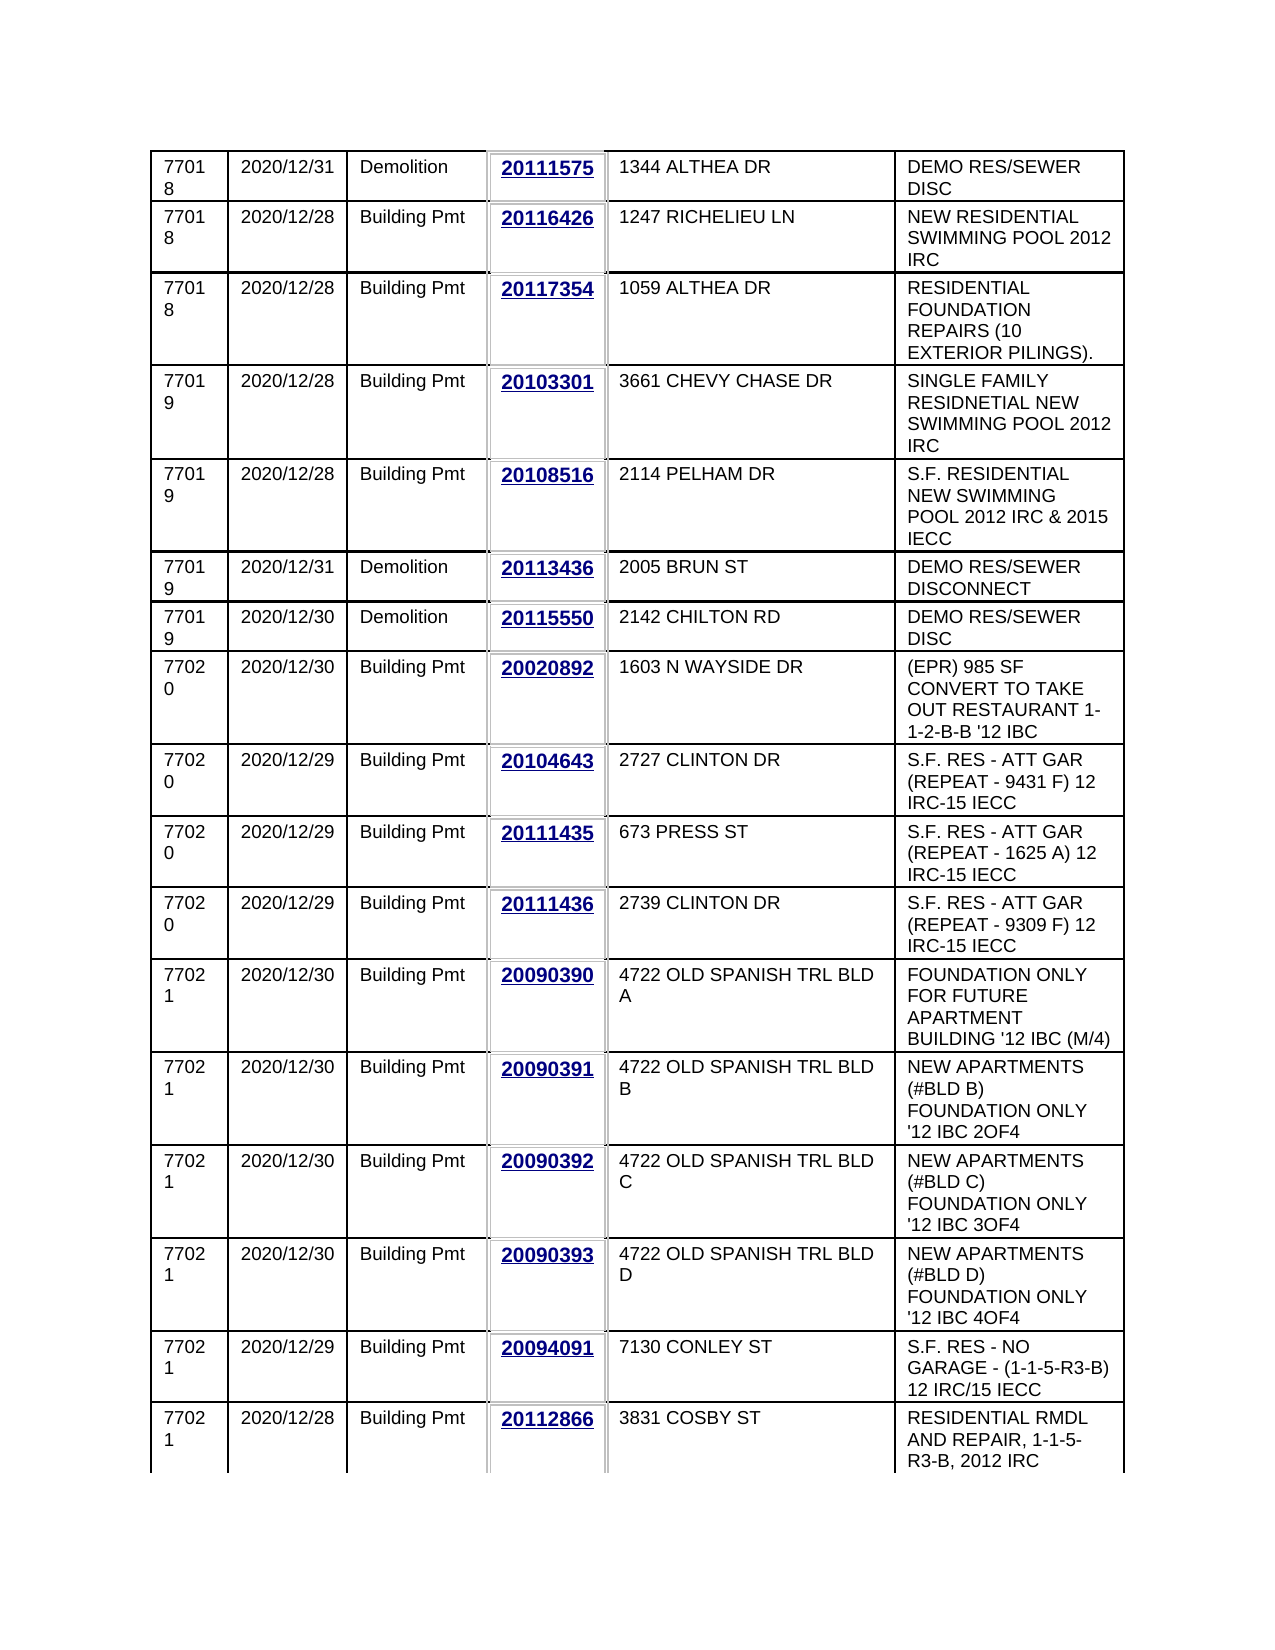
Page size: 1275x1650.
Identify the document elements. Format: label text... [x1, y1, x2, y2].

table_cell 20094091 [491, 1335, 604, 1401]
table_cell Demolition [348, 152, 486, 200]
table_cell Building Pmt [348, 1053, 486, 1144]
table_cell S.F. RESIDENTIAL NEW SWIMMING POOL 2012 IRC & 2015 IECC [896, 460, 1123, 550]
table_cell 2020/12/28 [229, 366, 346, 457]
table_cell 1247 RICHELIEU LN [609, 202, 894, 271]
table_cell 2020/12/28 [229, 460, 346, 550]
table_cell 77018 [152, 202, 227, 271]
table_cell Building Pmt [348, 460, 486, 550]
table_cell 673 PRESS ST [609, 817, 894, 886]
table_cell 2020/12/31 [229, 152, 346, 200]
table_cell Building Pmt [348, 1146, 486, 1237]
table_cell 77019 [152, 366, 227, 457]
table_cell Demolition [348, 553, 486, 600]
table_cell 1344 ALTHEA DR [609, 152, 894, 200]
table_cell 2020/12/30 [229, 960, 346, 1051]
table_cell Building Pmt [348, 366, 486, 457]
table_cell 20104643 [491, 748, 604, 815]
table_cell 2727 CLINTON DR [609, 745, 894, 815]
table_cell 77020 [152, 745, 227, 815]
table_cell Building Pmt [348, 202, 486, 271]
table_cell 20111575 [491, 155, 604, 200]
table_cell NEW RESIDENTIAL SWIMMING POOL 2012 IRC [896, 202, 1123, 271]
table_cell 77020 [152, 888, 227, 958]
table_cell 3661 CHEVY CHASE DR [609, 366, 894, 457]
table_cell 77021 [152, 1146, 227, 1237]
table_cell Building Pmt [348, 1239, 486, 1330]
table_cell 77021 [152, 1332, 227, 1401]
table_cell 4722 OLD SPANISH TRL BLD D [609, 1239, 894, 1330]
table_cell S.F. RES - ATT GAR (REPEAT - 9431 F) 12 IRC-15 IECC [896, 745, 1123, 815]
table_cell NEW APARTMENTS (#BLD C) FOUNDATION ONLY '12 IBC 3OF4 [896, 1146, 1123, 1237]
table_cell 2020/12/30 [229, 1053, 346, 1144]
table_cell 20090393 [491, 1241, 604, 1330]
table_cell 2020/12/31 [229, 553, 346, 600]
table_cell 77021 [152, 1053, 227, 1144]
table_cell 20090392 [491, 1148, 604, 1237]
table_cell Building Pmt [348, 817, 486, 886]
table_cell Building Pmt [348, 745, 486, 815]
table_cell 77019 [152, 603, 227, 650]
table_cell NEW APARTMENTS (#BLD B) FOUNDATION ONLY '12 IBC 2OF4 [896, 1053, 1123, 1144]
table_cell 2020/12/29 [229, 745, 346, 815]
table_cell 2142 CHILTON RD [609, 603, 894, 650]
table_cell SINGLE FAMILY RESIDNETIAL NEW SWIMMING POOL 2012 IRC [896, 366, 1123, 457]
table_cell (EPR) 985 SF CONVERT TO TAKE OUT RESTAURANT 1-1-2-B-B '12 IBC [896, 652, 1123, 743]
table_cell Demolition [348, 603, 486, 650]
table_cell RESIDENTIAL RMDL AND REPAIR, 1-1-5-R3-B, 2012 IRC [896, 1403, 1123, 1473]
table_cell 20090390 [491, 962, 604, 1051]
table_cell 4722 OLD SPANISH TRL BLD C [609, 1146, 894, 1237]
table_cell 77021 [152, 1403, 227, 1473]
table_cell 2020/12/30 [229, 603, 346, 650]
table_cell S.F. RES - NO GARAGE - (1-1-5-R3-B) 12 IRC/15 IECC [896, 1332, 1123, 1401]
table_cell 77019 [152, 460, 227, 550]
table_cell 3831 COSBY ST [609, 1403, 894, 1473]
table_cell 20111436 [491, 891, 604, 958]
table_cell 7130 CONLEY ST [609, 1332, 894, 1401]
table_cell 2020/12/28 [229, 274, 346, 364]
table_cell NEW APARTMENTS (#BLD D) FOUNDATION ONLY '12 IBC 4OF4 [896, 1239, 1123, 1330]
table_cell 20117354 [491, 276, 604, 364]
table_cell 20113436 [491, 555, 604, 600]
table_cell DEMO RES/SEWER DISC [896, 152, 1123, 200]
table_cell DEMO RES/SEWER DISCONNECT [896, 553, 1123, 600]
table_cell S.F. RES - ATT GAR (REPEAT - 9309 F) 12 IRC-15 IECC [896, 888, 1123, 958]
table_cell 2020/12/29 [229, 817, 346, 886]
table_cell 20115550 [491, 605, 604, 650]
table_cell 77021 [152, 1239, 227, 1330]
table_cell 1603 N WAYSIDE DR [609, 652, 894, 743]
table_cell 20111435 [491, 820, 604, 886]
table_cell 2020/12/29 [229, 888, 346, 958]
table_cell Building Pmt [348, 1403, 486, 1473]
table_cell 20103301 [491, 369, 604, 457]
table_cell 2114 PELHAM DR [609, 460, 894, 550]
table_cell 77020 [152, 817, 227, 886]
table_cell 20112866 [491, 1406, 604, 1473]
table_cell 1059 ALTHEA DR [609, 274, 894, 364]
table_cell 20090391 [491, 1055, 604, 1144]
table_cell 77018 [152, 152, 227, 200]
table_cell Building Pmt [348, 652, 486, 743]
table_cell 2020/12/30 [229, 1146, 346, 1237]
table_cell 20108516 [491, 462, 604, 550]
table_cell 2020/12/28 [229, 1403, 346, 1473]
table_cell 77020 [152, 652, 227, 743]
table_cell Building Pmt [348, 888, 486, 958]
table_cell 2020/12/30 [229, 652, 346, 743]
table_cell 20116426 [491, 205, 604, 271]
table_cell 2020/12/28 [229, 202, 346, 271]
table_cell DEMO RES/SEWER DISC [896, 603, 1123, 650]
table_cell RESIDENTIAL FOUNDATION REPAIRS (10 EXTERIOR PILINGS). [896, 274, 1123, 364]
table_cell Building Pmt [348, 274, 486, 364]
table_cell 2020/12/30 [229, 1239, 346, 1330]
table_cell Building Pmt [348, 960, 486, 1051]
table_cell 77021 [152, 960, 227, 1051]
table_cell Building Pmt [348, 1332, 486, 1401]
table_cell 2020/12/29 [229, 1332, 346, 1401]
table_cell 2739 CLINTON DR [609, 888, 894, 958]
table_cell S.F. RES - ATT GAR (REPEAT - 1625 A) 12 IRC-15 IECC [896, 817, 1123, 886]
table_cell 77018 [152, 274, 227, 364]
table_cell 4722 OLD SPANISH TRL BLD B [609, 1053, 894, 1144]
table_cell 20020892 [491, 655, 604, 743]
table_cell 77019 [152, 553, 227, 600]
table_cell 2005 BRUN ST [609, 553, 894, 600]
table_cell 4722 OLD SPANISH TRL BLD A [609, 960, 894, 1051]
table_cell FOUNDATION ONLY FOR FUTURE APARTMENT BUILDING '12 IBC (M/4) [896, 960, 1123, 1051]
